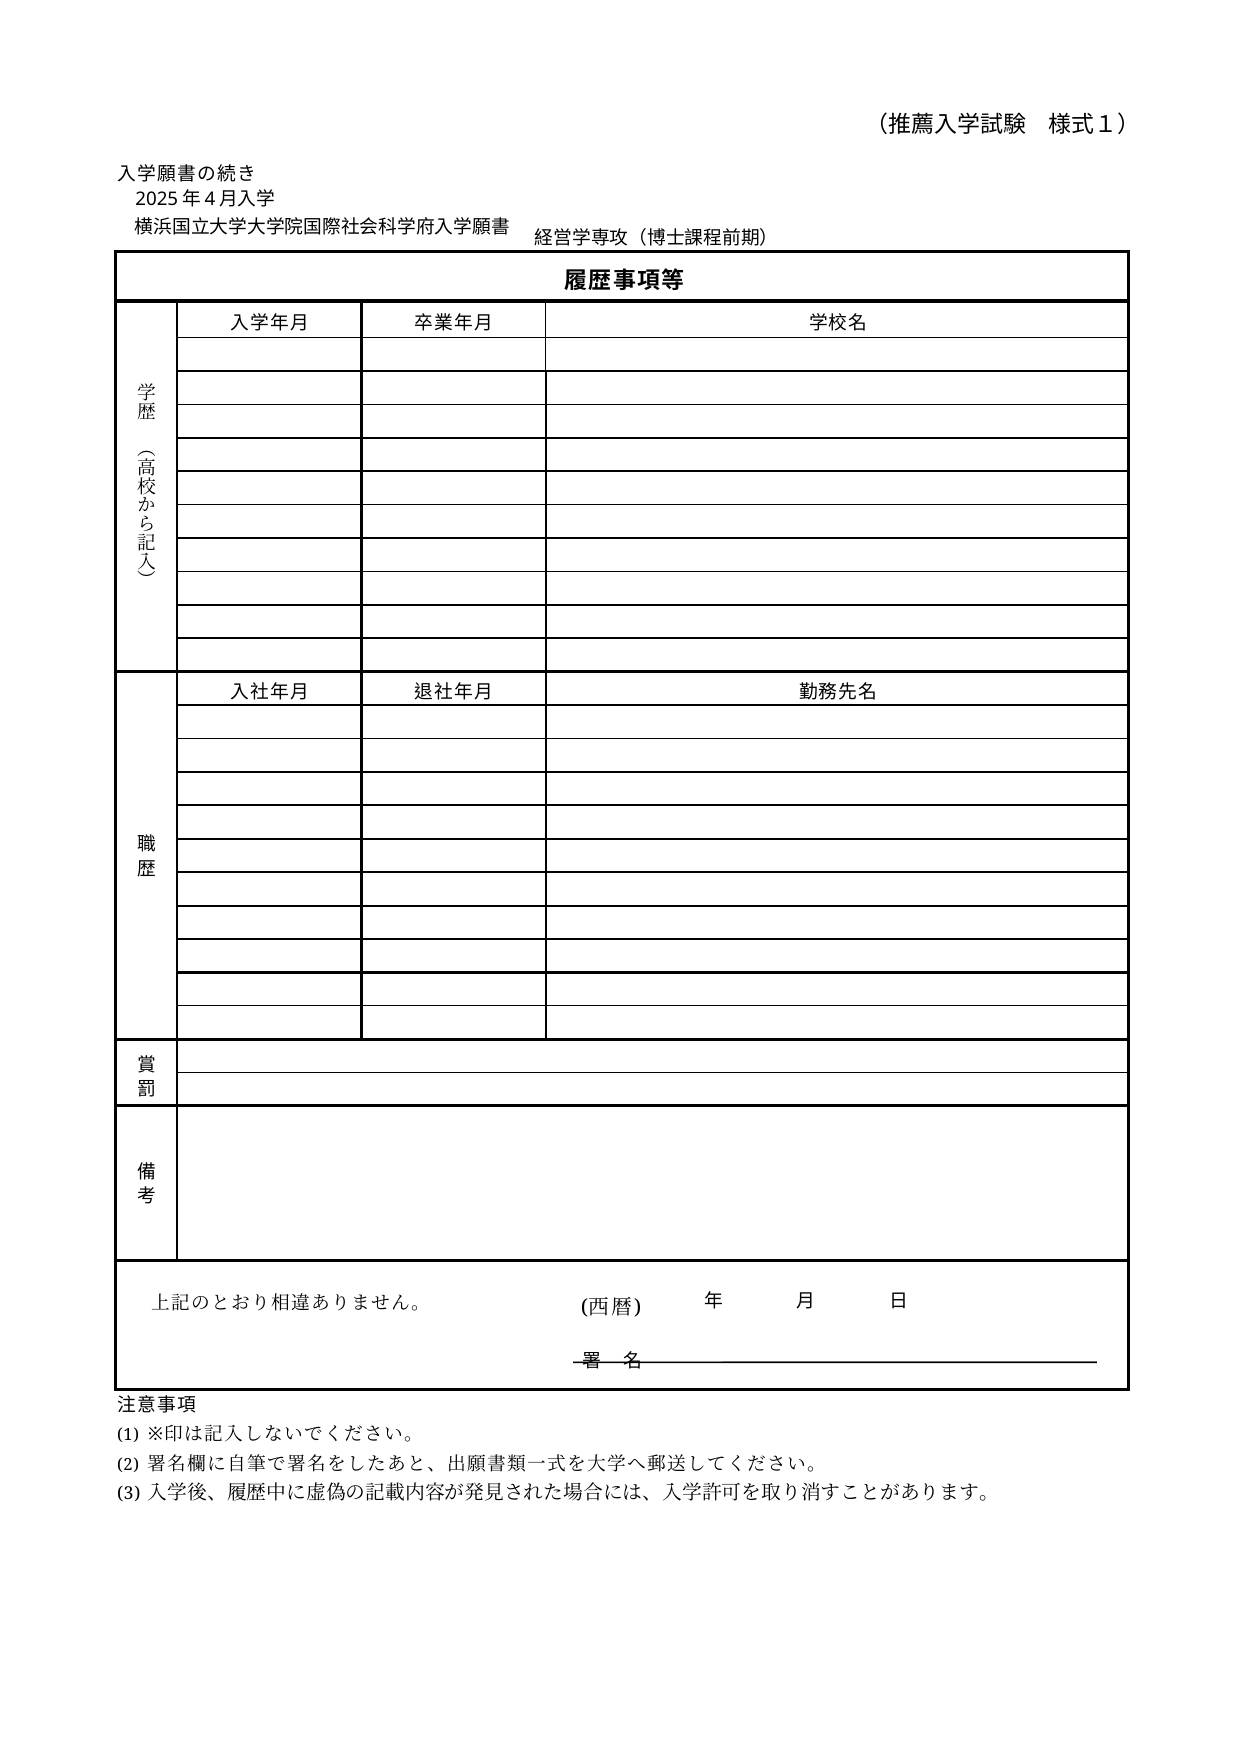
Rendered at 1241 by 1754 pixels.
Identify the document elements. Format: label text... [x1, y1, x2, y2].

table_cell [363, 405, 545, 437]
table_cell [547, 773, 1127, 804]
table_header 履歴事項等 [117, 253, 1127, 299]
table_cell [178, 439, 360, 470]
table_cell [363, 706, 545, 737]
table_cell [178, 405, 360, 437]
table_cell [363, 505, 545, 537]
table_cell 入社年月 [178, 673, 360, 704]
table_cell [547, 806, 1127, 838]
table_cell [547, 606, 1127, 637]
table_cell [178, 974, 360, 1005]
text 横浜国立大学大学院国際社会科学府入学願書 [134, 214, 510, 239]
table_cell 日 [851, 1262, 1127, 1387]
text 入学願書の続き [117, 161, 502, 184]
table_cell [178, 539, 360, 571]
table_cell 上記のとおり相違ありません。 [117, 1262, 546, 1387]
table_cell 勤務先名 [547, 673, 1127, 704]
table_cell [178, 739, 360, 771]
table_cell 備考 [117, 1107, 176, 1259]
table_cell [363, 439, 545, 470]
table_cell [363, 606, 545, 637]
table_cell [363, 372, 545, 404]
table_cell 賞罰 [117, 1041, 176, 1104]
table_cell [178, 1073, 1127, 1104]
table_cell [547, 639, 1127, 670]
table_cell [178, 840, 360, 871]
table_cell [363, 773, 545, 804]
table_cell [547, 907, 1127, 938]
table_cell 年 [672, 1262, 759, 1387]
table_cell [178, 706, 360, 737]
table_cell [178, 940, 360, 971]
table_cell [547, 873, 1127, 904]
table_cell [363, 739, 545, 771]
table_cell [363, 639, 545, 670]
table_cell 職歴 [117, 673, 176, 1037]
table_cell 暦) 名 [610, 1262, 672, 1387]
table_cell (西 署 [546, 1262, 610, 1387]
table_cell [178, 1006, 360, 1037]
table_cell [547, 974, 1127, 1005]
text 経営学専攻（博士課程前期） [534, 224, 1140, 250]
table_cell [547, 840, 1127, 871]
table_cell [363, 840, 545, 871]
table_cell [178, 1107, 1127, 1259]
table_cell [547, 472, 1127, 504]
table_cell [178, 606, 360, 637]
text 2025年4月入学 [135, 184, 502, 210]
table_cell [363, 974, 545, 1005]
list 入学後、履歴中に虚偽の記載内容が発見された場合には、入学許可を取り消すことがあります。 [117, 1477, 1140, 1505]
table_cell [547, 572, 1127, 604]
table_cell [547, 405, 1127, 437]
table_cell 学校名 [546, 303, 1127, 336]
table_cell [178, 806, 360, 838]
table_cell [178, 472, 360, 504]
table_cell [363, 1006, 545, 1037]
table_cell [178, 907, 360, 938]
table_cell [547, 439, 1127, 470]
table_cell [178, 639, 360, 670]
table_cell [178, 505, 360, 537]
text 注意事項 [117, 1392, 1140, 1417]
table_cell [363, 572, 545, 604]
table_cell 入学年月 [178, 303, 360, 336]
table_cell 退社年月 [363, 673, 545, 704]
table_cell [363, 907, 545, 938]
table_cell [178, 1041, 1127, 1071]
list 署名欄に自筆で署名をしたあと、出願書類一式を大学へ郵送してください。 [117, 1449, 1140, 1476]
table_cell [178, 338, 360, 370]
table_cell [547, 1006, 1127, 1037]
table_cell [178, 372, 360, 404]
table_cell 学歴 （高校から記入） [117, 303, 176, 670]
table_cell [547, 372, 1127, 404]
table_cell [363, 338, 545, 370]
table_cell [547, 706, 1127, 737]
table_cell [178, 873, 360, 904]
table_cell [363, 472, 545, 504]
table_cell 卒業年月 [363, 303, 545, 336]
table_cell [363, 539, 545, 571]
table_cell [178, 773, 360, 804]
table_cell [363, 940, 545, 971]
table_cell [547, 505, 1127, 537]
table_cell [547, 739, 1127, 771]
table_cell [547, 940, 1127, 971]
table_cell [547, 539, 1127, 571]
list ※印は記入しないでください。 [117, 1419, 1140, 1446]
table_cell [363, 873, 545, 904]
table_cell [363, 806, 545, 838]
table_cell 月 [759, 1262, 851, 1387]
table_cell [178, 572, 360, 604]
table_cell [546, 338, 1127, 370]
